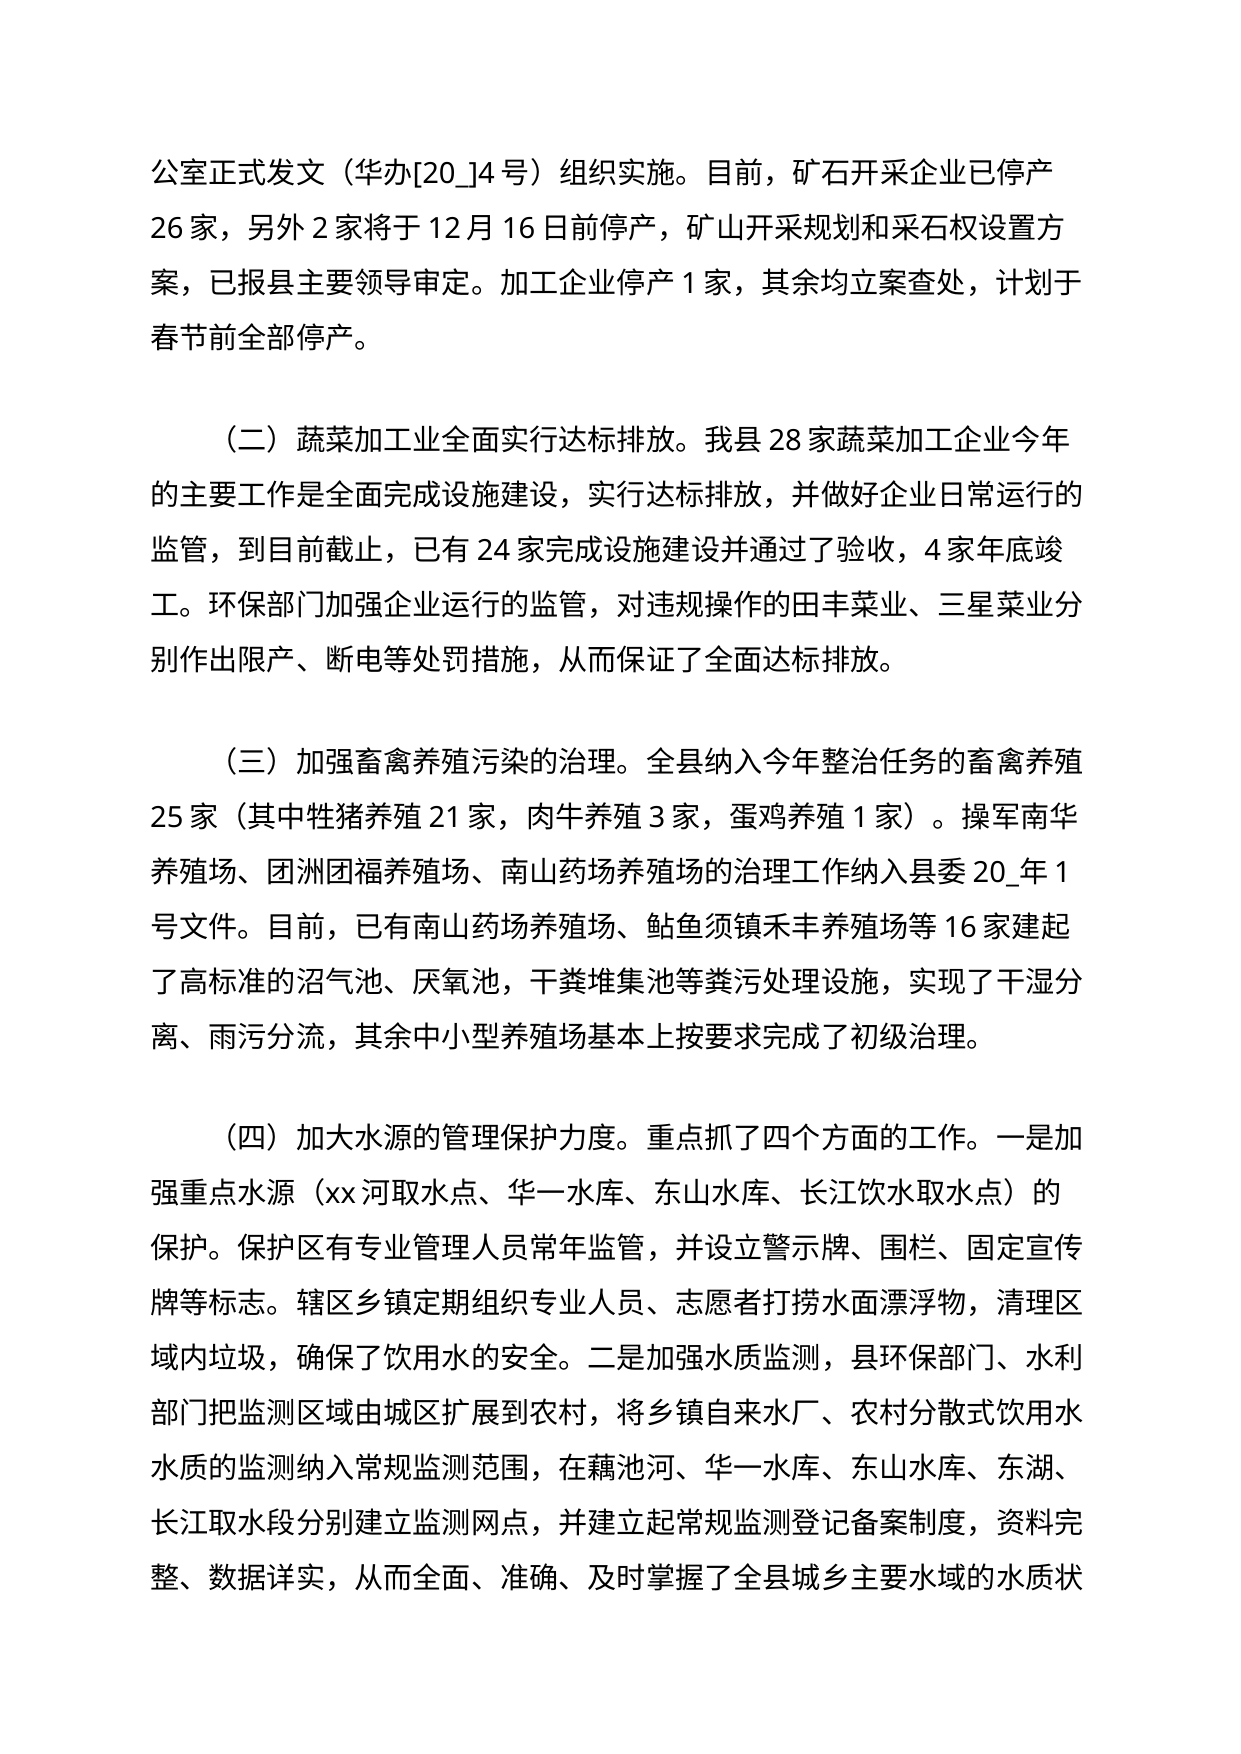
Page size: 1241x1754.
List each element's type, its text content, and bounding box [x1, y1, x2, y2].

text （二）蔬菜加工业全面实行达标排放。我县28家蔬菜加工企业今年的主要工作是全面完成设施建设，实行达标排放，并做好企业日常运行的监管，到目前截止，已有24家完成设施建设并通过了验收，4家年底竣工。环保部门加强企业运行的监管，对违规操作的田丰菜业、三星菜业分别作出限产、断电等处罚措施，从而保证了全面达标排放。 [150, 417, 1090, 679]
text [150, 1115, 1090, 1596]
text （三）加强畜禽养殖污染的治理。全县纳入今年整治任务的畜禽养殖25家（其中牲猪养殖21家，肉牛养殖3家，蛋鸡养殖1家）。操军南华养殖场、团洲团福养殖场、南山药场养殖场的治理工作纳入县委20_年1号文件。目前，已有南山药场养殖场、鲇鱼须镇禾丰养殖场等16家建起了高标准的沼气池、厌氧池，干粪堆集池等粪污处理设施，实现了干湿分离、雨污分流，其余中小型养殖场基本上按要求完成了初级治理。 [150, 738, 1090, 1055]
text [150, 150, 1090, 357]
